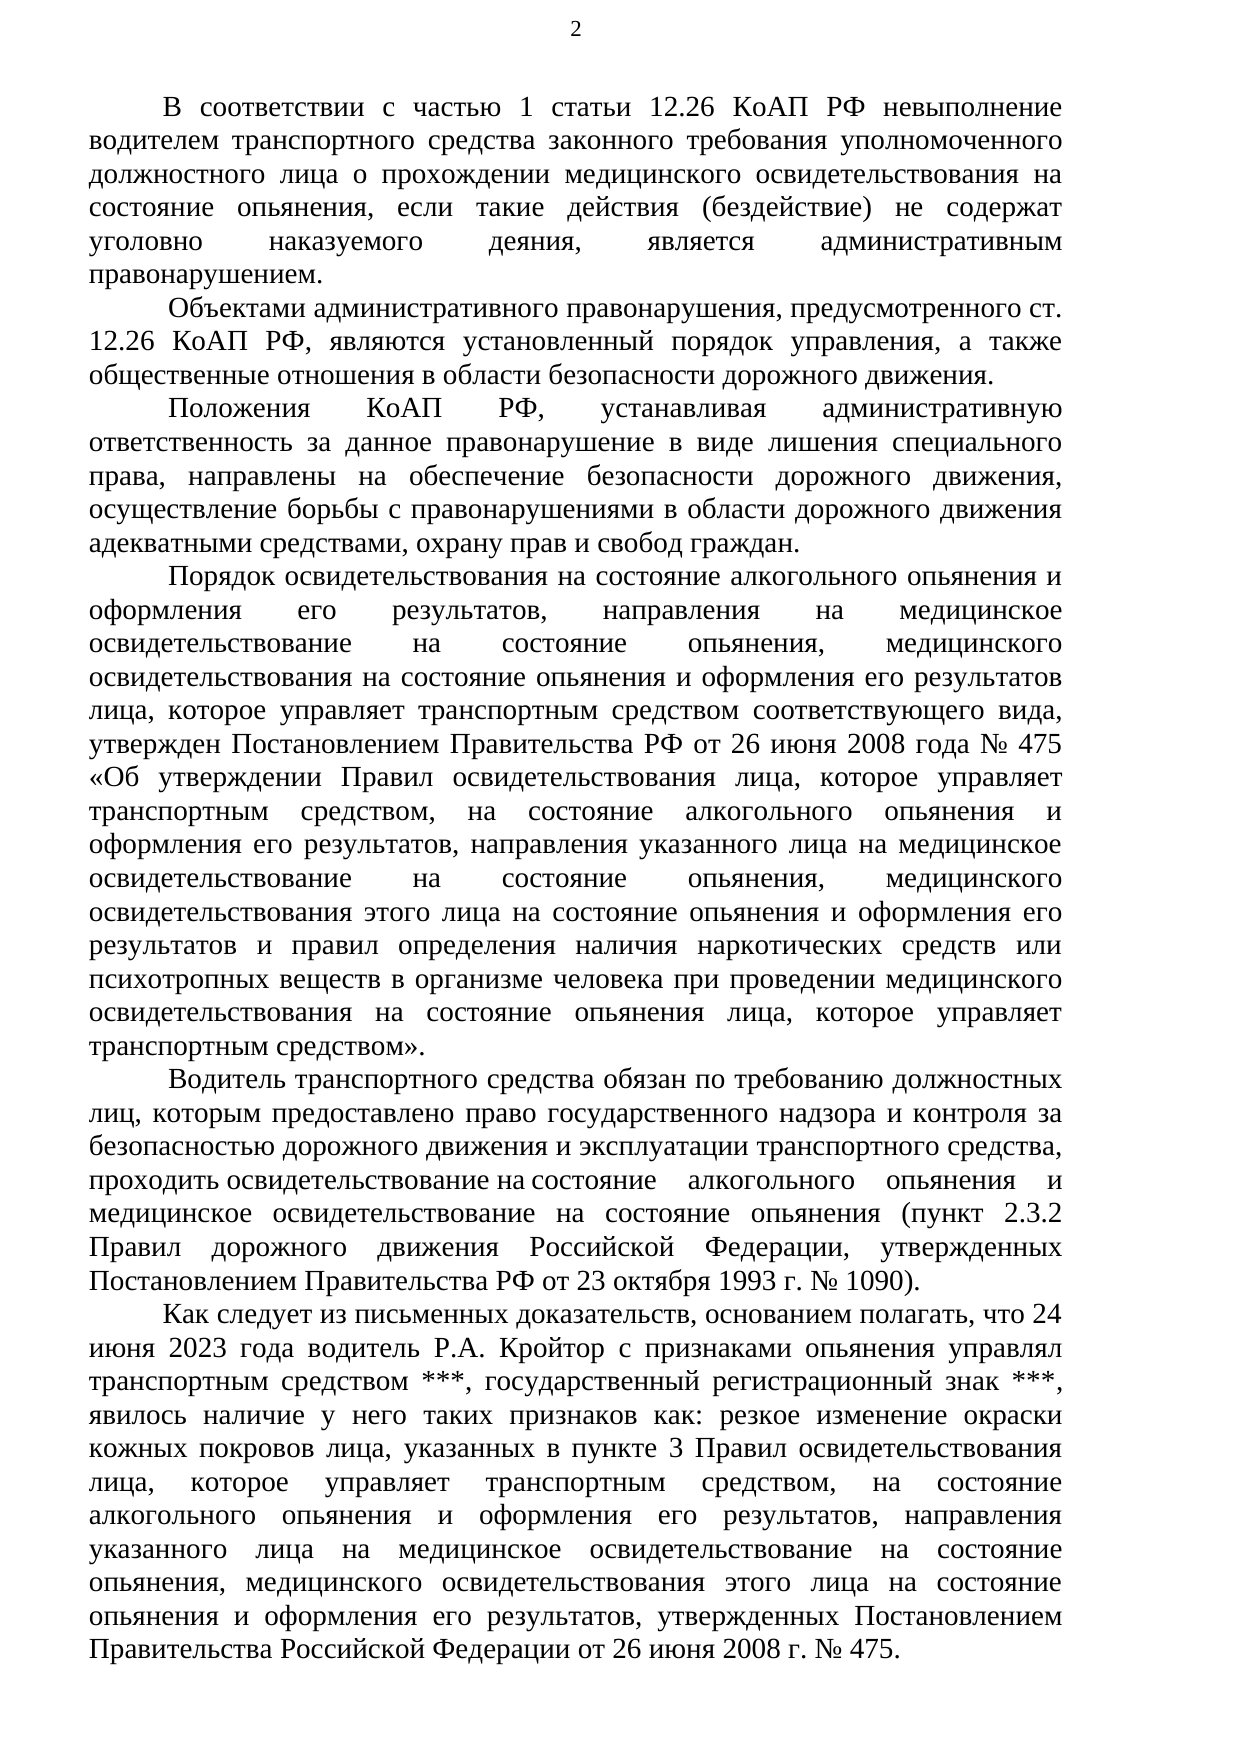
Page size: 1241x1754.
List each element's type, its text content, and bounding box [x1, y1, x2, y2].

text Объектами административного правонарушения, предусмотренного ст. 12.26 КоАП РФ, являются установленный порядок управления, а также общественные отношения в области безопасности дорожного движения. [89, 290, 1063, 391]
text Положения КоАП РФ, устанавливая административную ответственность за данное правонарушение в виде лишения специального права, направлены на обеспечение безопасности дорожного движения, осуществление борьбы с правонарушениями в области дорожного движения адекватными средствами, охрану прав и свобод граждан. [89, 391, 1063, 558]
text Как следует из письменных доказательств, основанием полагать, что 24 июня 2023 года водитель Р.А. Кройтор с признаками опьянения управлял транспортным средством ***, государственный регистрационный знак ***, явилось наличие у него таких признаков как: резкое изменение окраски кожных покровов лица, указанных в пункте 3 Правил освидетельствования лица, которое управляет транспортным средством, на состояние алкогольного опьянения и оформления его результатов, направления указанного лица на медицинское освидетельствование на состояние опьянения, медицинского освидетельствования этого лица на состояние опьянения и оформления его результатов, утвержденных Постановлением Правительства Российской Федерации от 26 июня 2008 г. № 475. [89, 1296, 1063, 1665]
text Порядок освидетельствования на состояние алкогольного опьянения и оформления его результатов, направления на медицинское освидетельствование на состояние опьянения, медицинского освидетельствования на состояние опьянения и оформления его результатов лица, которое управляет транспортным средством соответствующего вида, утвержден Постановлением Правительства РФ от 26 июня 2008 года № 475 «Об утверждении Правил освидетельствования лица, которое управляет транспортным средством, на состояние алкогольного опьянения и оформления его результатов, направления указанного лица на медицинское освидетельствование на состояние опьянения, медицинского освидетельствования этого лица на состояние опьянения и оформления его результатов и правил определения наличия наркотических средств или психотропных веществ в организме человека при проведении медицинского освидетельствования на состояние опьянения лица, которое управляет транспортным средством». [89, 558, 1063, 1061]
text Водитель транспортного средства обязан по требованию должностных лиц, которым предоставлено право государственного надзора и контроля за безопасностью дорожного движения и эксплуатации транспортного средства, проходить освидетельствование на состояние алкогольного опьянения и медицинское освидетельствование на состояние опьянения (пункт 2.3.2 Правил дорожного движения Российской Федерации, утвержденных Постановлением Правительства РФ от 23 октября 1993 г. № 1090). [89, 1061, 1063, 1296]
text В соответствии с частью 1 статьи 12.26 КоАП РФ невыполнение водителем транспортного средства законного требования уполномоченного должностного лица о прохождении медицинского освидетельствования на состояние опьянения, если такие действия (бездействие) не содержат уголовно наказуемого деяния, является административным правонарушением. [89, 89, 1063, 290]
